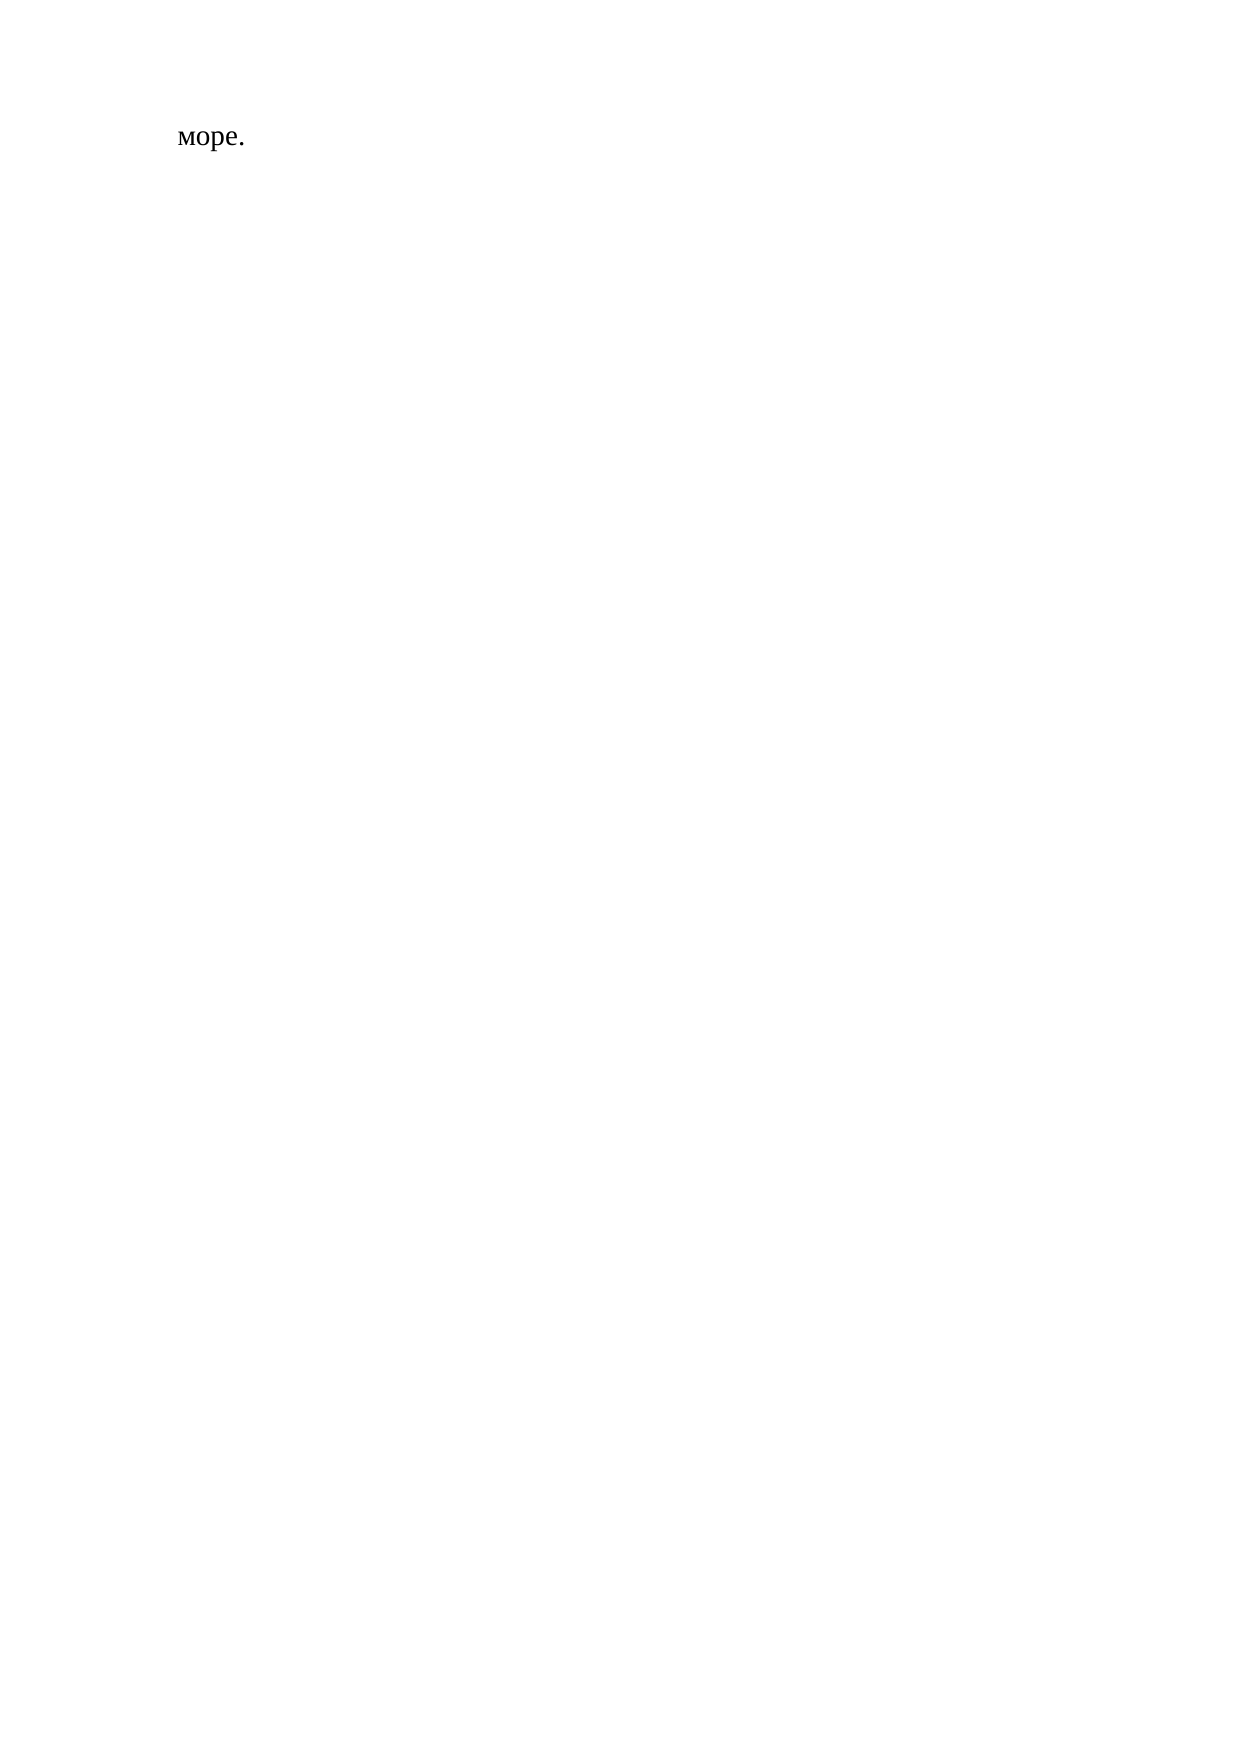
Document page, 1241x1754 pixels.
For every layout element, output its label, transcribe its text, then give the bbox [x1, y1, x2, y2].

text На Южном, Центральном и Восточном побережьях Крымского полуострова более 15 дворцов разных эпох, каждый из которых в своем роде уникален. Романтичный дворец-замок «Ласточкино гнездо» в окрестностях Ялты стоит на отвесной скале высотой 40 метров и уже много лет считается визитной карточкой Крыма. Здесь снимают фильмы и приезжают посмотреть закат на море. [177, 118, 1152, 182]
